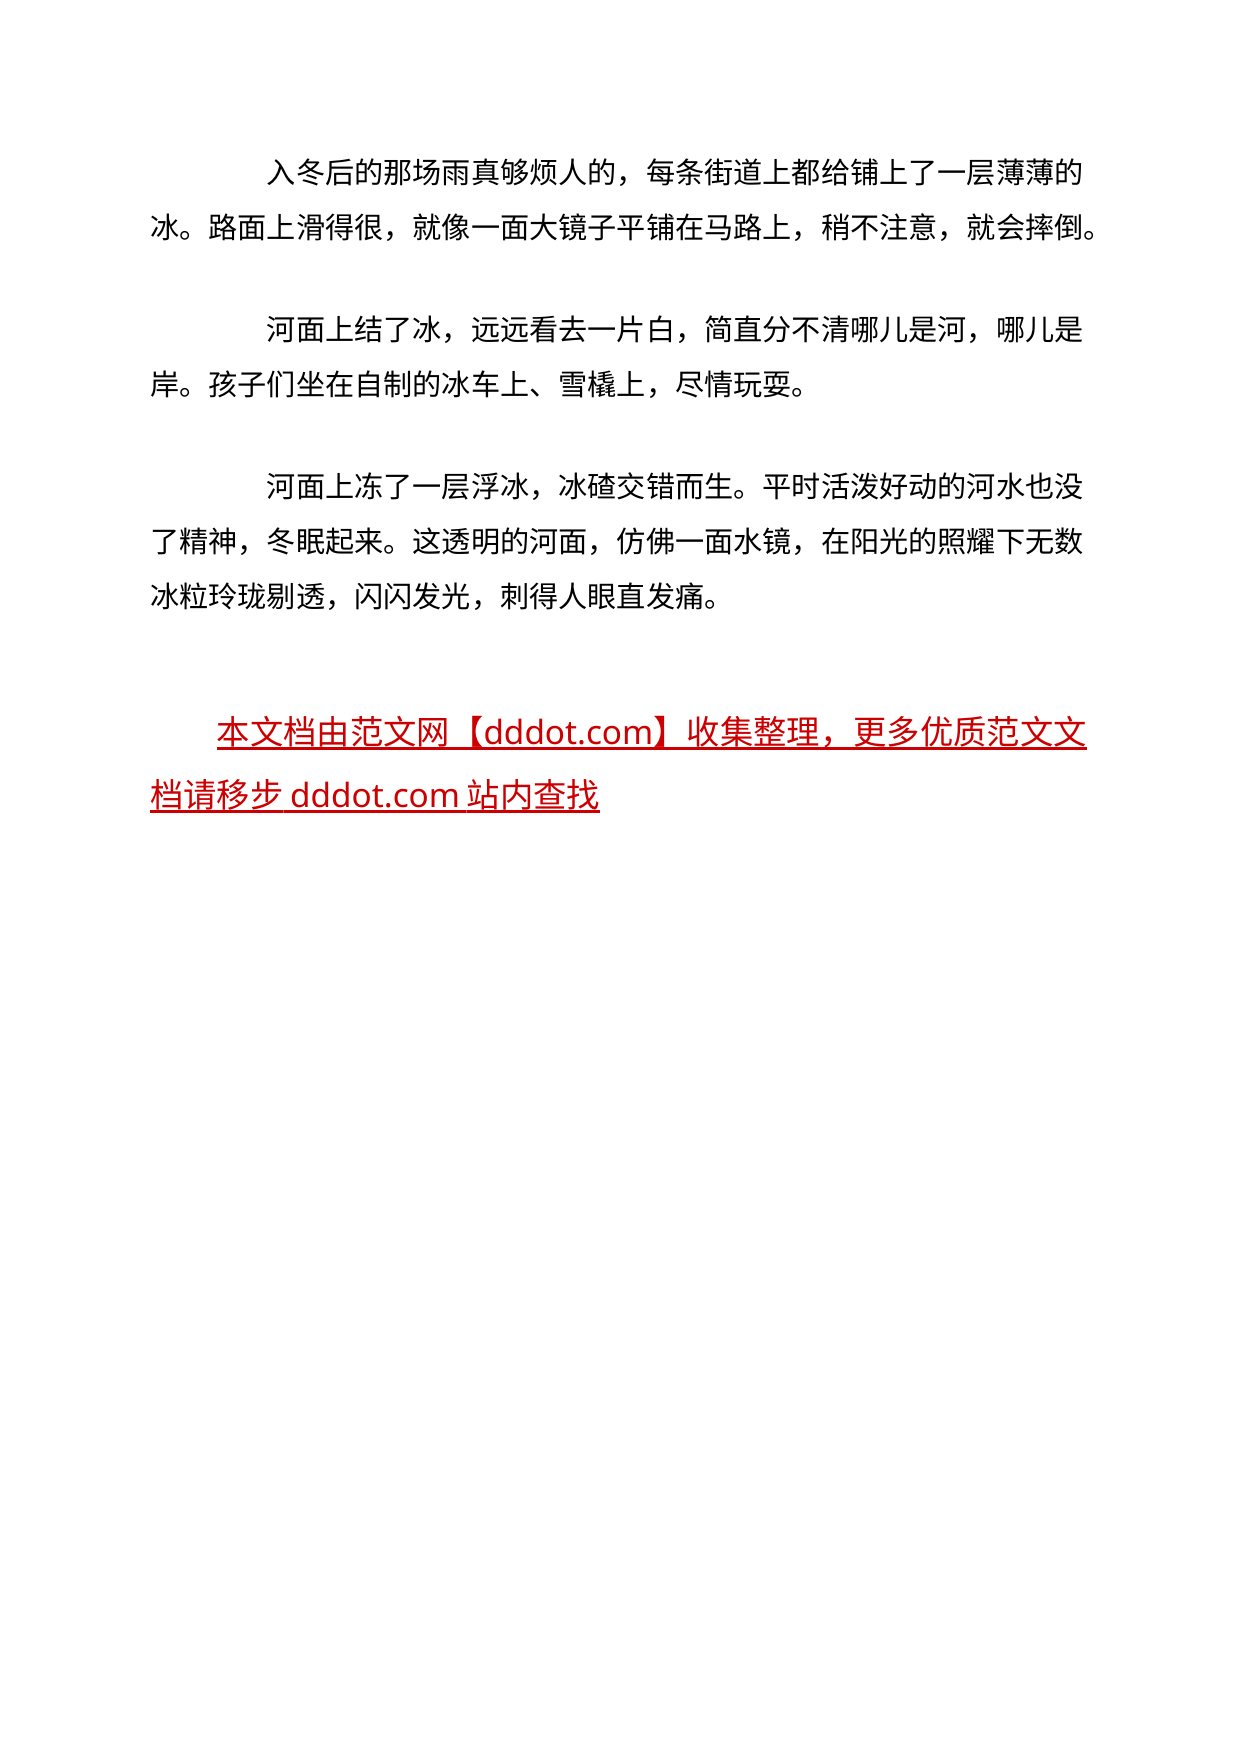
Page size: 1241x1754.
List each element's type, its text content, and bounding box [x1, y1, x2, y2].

text 入冬后的那场雨真够烦人的，每条街道上都给铺上了一层薄薄的冰。路面上滑得很，就像一面大镜子平铺在马路上，稍不注意，就会摔倒。 [150, 150, 1090, 247]
text 河面上结了冰，远远看去一片白，简直分不清哪儿是河，哪儿是岸。孩子们坐在自制的冰车上、雪橇上，尽情玩耍。 [150, 307, 1090, 404]
text 河面上冻了一层浮冰，冰碴交错而生。平时活泼好动的河水也没了精神，冬眠起来。这透明的河面，仿佛一面水镜，在阳光的照耀下无数冰粒玲珑剔透，闪闪发光，刺得人眼直发痛。 [150, 463, 1090, 615]
text 本文档由范文网【dddot.com】收集整理，更多优质范文文档请移步dddot.com站内查找 [150, 706, 1090, 817]
